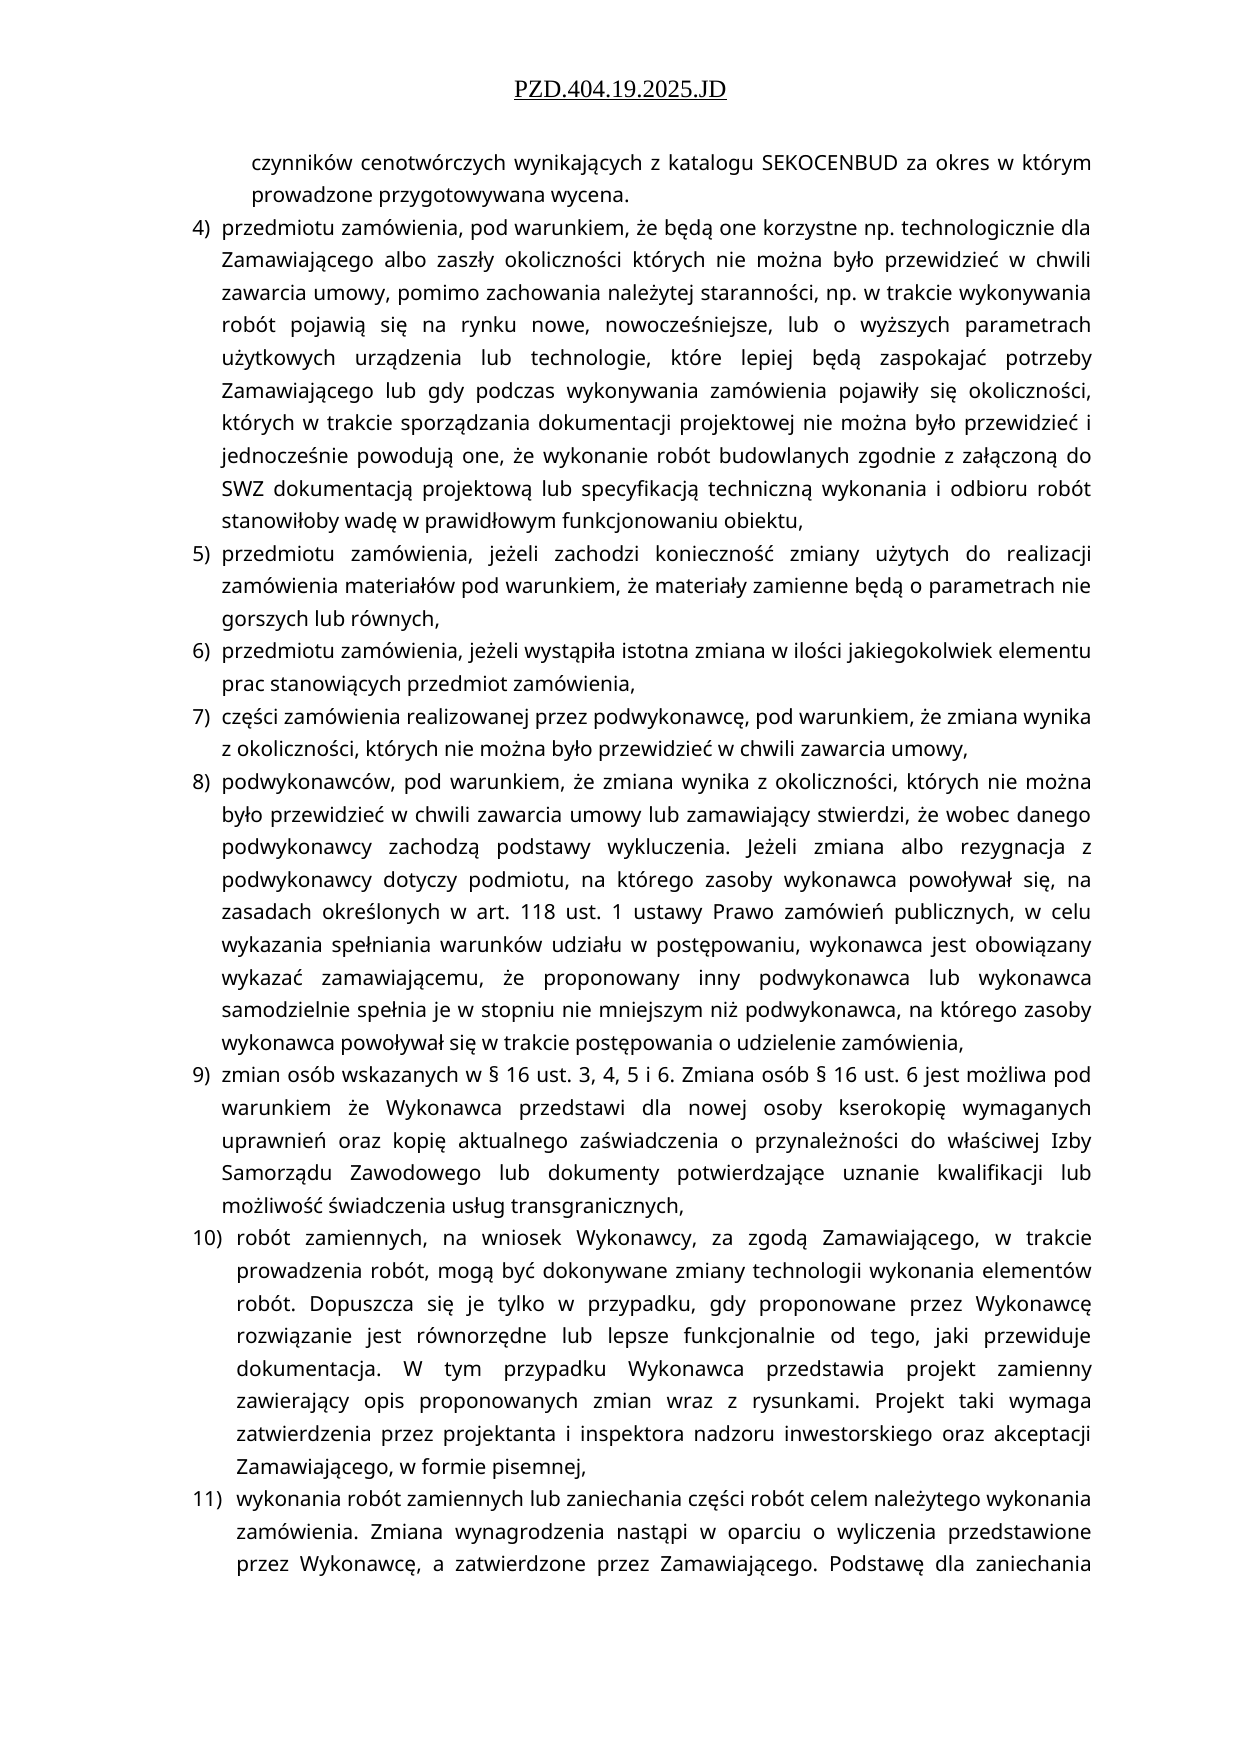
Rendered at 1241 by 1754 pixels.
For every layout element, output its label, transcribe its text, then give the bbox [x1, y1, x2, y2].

list części zamówienia realizowanej przez podwykonawcę, pod warunkiem, że zmiana wynika z okoliczności, których nie można było przewidzieć w chwili zawarcia umowy, [192, 702, 1093, 763]
list podwykonawców, pod warunkiem, że zmiana wynika z okoliczności, których nie można było przewidzieć w chwili zawarcia umowy lub zamawiający stwierdzi, że wobec danego podwykonawcy zachodzą podstawy wykluczenia. Jeżeli zmiana albo rezygnacja z podwykonawcy dotyczy podmiotu, na którego zasoby wykonawca powoływał się, na zasadach określonych w art. 118 ust. 1 ustawy Prawo zamówień publicznych, w celu wykazania spełniania warunków udziału w postępowaniu, wykonawca jest obowiązany wykazać zamawiającemu, że proponowany inny podwykonawca lub wykonawca samodzielnie spełnia je w stopniu nie mniejszym niż podwykonawca, na którego zasoby wykonawca powoływał się w trakcie postępowania o udzielenie zamówienia, [192, 767, 1093, 1056]
list robót zamiennych, na wniosek Wykonawcy, za zgodą Zamawiającego, w trakcie prowadzenia robót, mogą być dokonywane zmiany technologii wykonania elementów robót. Dopuszcza się je tylko w przypadku, gdy proponowane przez Wykonawcę rozwiązanie jest równorzędne lub lepsze funkcjonalnie od tego, jaki przewiduje dokumentacja. W tym przypadku Wykonawca przedstawia projekt zamienny zawierający opis proponowanych zmian wraz z rysunkami. Projekt taki wymaga zatwierdzenia przez projektanta i inspektora nadzoru inwestorskiego oraz akceptacji Zamawiającego, w formie pisemnej, [192, 1223, 1093, 1480]
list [192, 1484, 1093, 1578]
list przedmiotu zamówienia, jeżeli wystąpiła istotna zmiana w ilości jakiegokolwiek elementu prac stanowiących przedmiot zamówienia, [192, 637, 1093, 698]
list przedmiotu zamówienia, pod warunkiem, że będą one korzystne np. technologicznie dla Zamawiającego albo zaszły okoliczności których nie można było przewidzieć w chwili zawarcia umowy, pomimo zachowania należytej staranności, np. w trakcie wykonywania robót pojawią się na rynku nowe, nowocześniejsze, lub o wyższych parametrach użytkowych urządzenia lub technologie, które lepiej będą zaspokajać potrzeby Zamawiającego lub gdy podczas wykonywania zamówienia pojawiły się okoliczności, których w trakcie sporządzania dokumentacji projektowej nie można było przewidzieć i jednocześnie powodują one, że wykonanie robót budowlanych zgodnie z załączoną do SWZ dokumentacją projektową lub specyfikacją techniczną wykonania i odbioru robót stanowiłoby wadę w prawidłowym funkcjonowaniu obiektu, [192, 213, 1093, 535]
list zmian osób wskazanych w § 16 ust. 3, 4, 5 i 6. Zmiana osób § 16 ust. 6 jest możliwa pod warunkiem że Wykonawca przedstawi dla nowej osoby kserokopię wymaganych uprawnień oraz kopię aktualnego zaświadczenia o przynależności do właściwej Izby Samorządu Zawodowego lub dokumenty potwierdzające uznanie kwalifikacji lub możliwość świadczenia usług transgranicznych, [192, 1061, 1093, 1219]
list przedmiotu zamówienia, jeżeli zachodzi konieczność zmiany użytych do realizacji zamówienia materiałów pod warunkiem, że materiały zamienne będą o parametrach nie gorszych lub równych, [192, 539, 1093, 632]
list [221, 148, 1093, 209]
